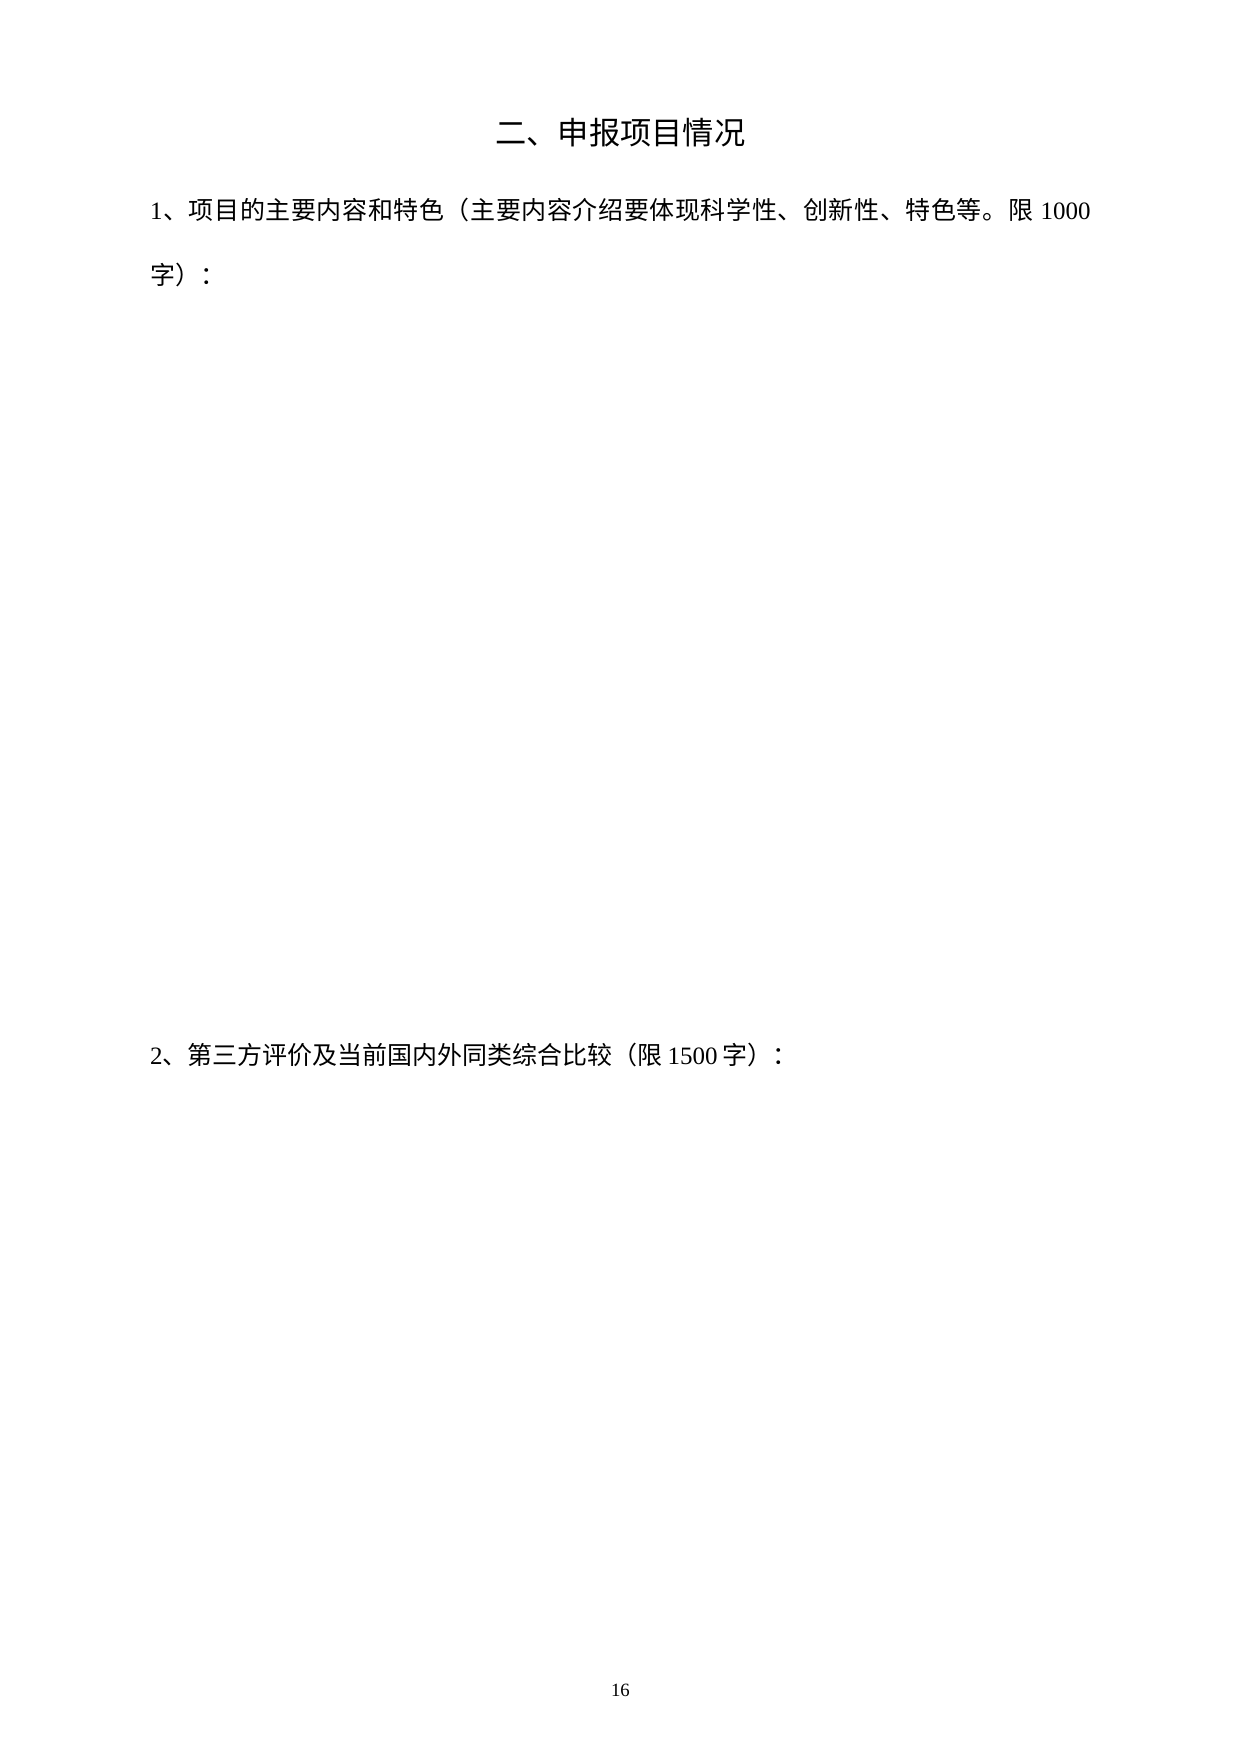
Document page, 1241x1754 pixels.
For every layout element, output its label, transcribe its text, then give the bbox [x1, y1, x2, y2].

text 二、申报项目情况 [150, 98, 1090, 163]
text 2、第三方评价及当前国内外同类综合比较（限1500字）： [150, 1021, 1090, 1086]
text 1、项目的主要内容和特色（主要内容介绍要体现科学性、创新性、特色等。限1000字）： [150, 176, 1090, 306]
